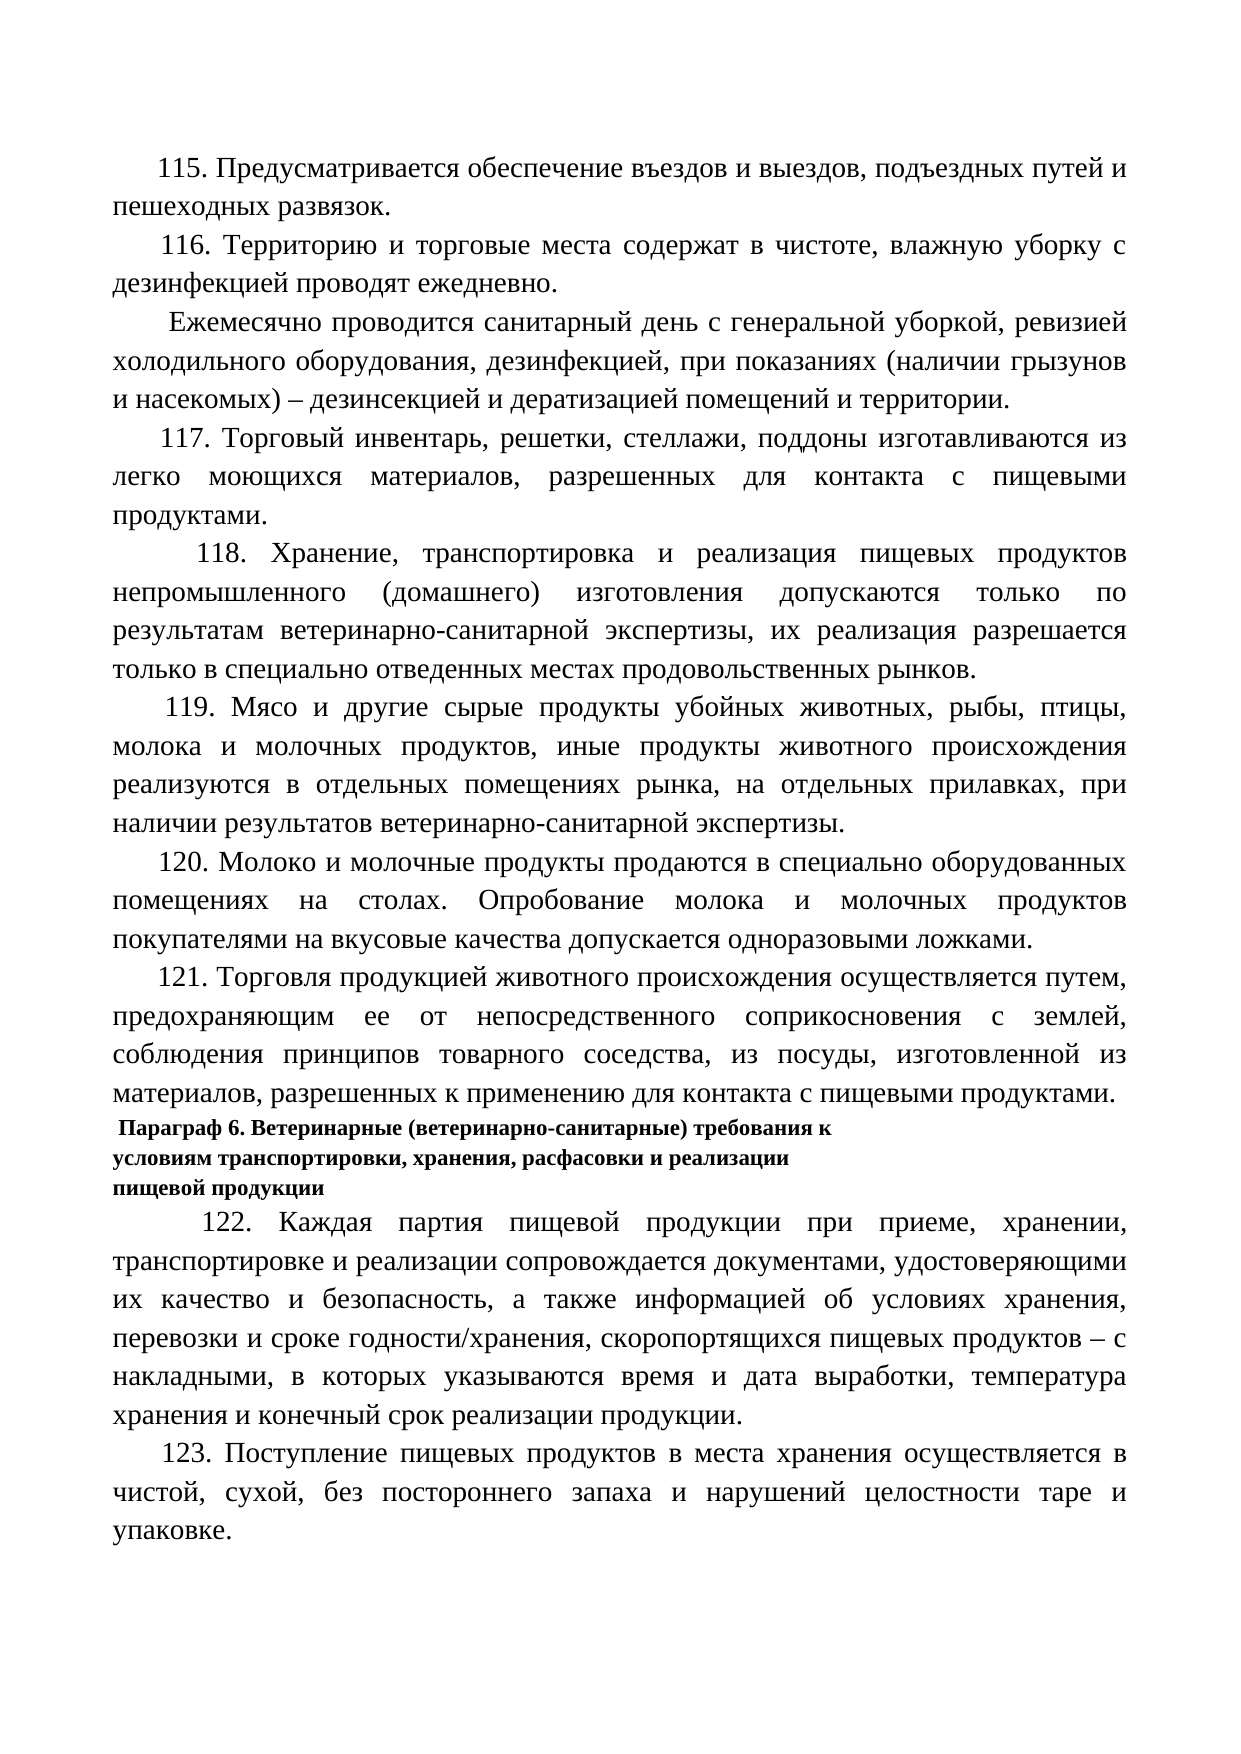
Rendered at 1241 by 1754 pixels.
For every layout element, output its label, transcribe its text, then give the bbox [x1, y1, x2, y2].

text 116. Территорию и торговые места содержат в чистоте, влажную уборку с дезинфекцией проводят ежедневно. [112, 227, 1128, 299]
text Ежемесячно проводится санитарный день с генеральной уборкой, ревизией холодильного оборудования, дезинфекцией, при показаниях (наличии грызунов и насекомых) – дезинсекцией и дератизацией помещений и территории. [112, 304, 1128, 415]
text 117. Торговый инвентарь, решетки, стеллажи, поддоны изготавливаются из легко моющихся материалов, разрешенных для контакта с пищевыми продуктами. [112, 420, 1128, 530]
text 120. Молоко и молочные продукты продаются в специально оборудованных помещениях на столах. Опробование молока и молочных продуктов покупателями на вкусовые качества допускается одноразовыми ложками. [112, 844, 1128, 954]
text 118. Хранение, транспортировка и реализация пищевых продуктов непромышленного (домашнего) изготовления допускаются только по результатам ветеринарно-санитарной экспертизы, их реализация разрешается только в специально отведенных местах продовольственных рынков. [112, 535, 1128, 684]
text 122. Каждая партия пищевой продукции при приеме, хранении, транспортировке и реализации сопровождается документами, удостоверяющими их качество и безопасность, а также информацией об условиях хранения, перевозки и сроке годности/хранения, скоропортящихся пищевых продуктов – с накладными, в которых указываются время и дата выработки, температура хранения и конечный срок реализации продукции. [112, 1204, 1128, 1430]
text 121. Торговля продукцией животного происхождения осуществляется путем, предохраняющим ее от непосредственного соприкосновения с землей, соблюдения принципов товарного соседства, из посуды, изготовленной из материалов, разрешенных к применению для контакта с пищевыми продуктами. [112, 959, 1128, 1108]
text 119. Мясо и другие сырые продукты убойных животных, рыбы, птицы, молока и молочных продуктов, иные продукты животного происхождения реализуются в отдельных помещениях рынка, на отдельных прилавках, при наличии результатов ветеринарно-санитарной экспертизы. [112, 689, 1128, 839]
text Параграф 6. Ветеринарные (ветеринарно-санитарные) требования к условиям транспортировки, хранения, расфасовки и реализации пищевой продукции [112, 1113, 1128, 1200]
text 115. Предусматривается обеспечение въездов и выездов, подъездных путей и пешеходных развязок. [112, 150, 1128, 222]
text 123. Поступление пищевых продуктов в места хранения осуществляется в чистой, сухой, без постороннего запаха и нарушений целостности таре и упаковке. [112, 1435, 1128, 1546]
